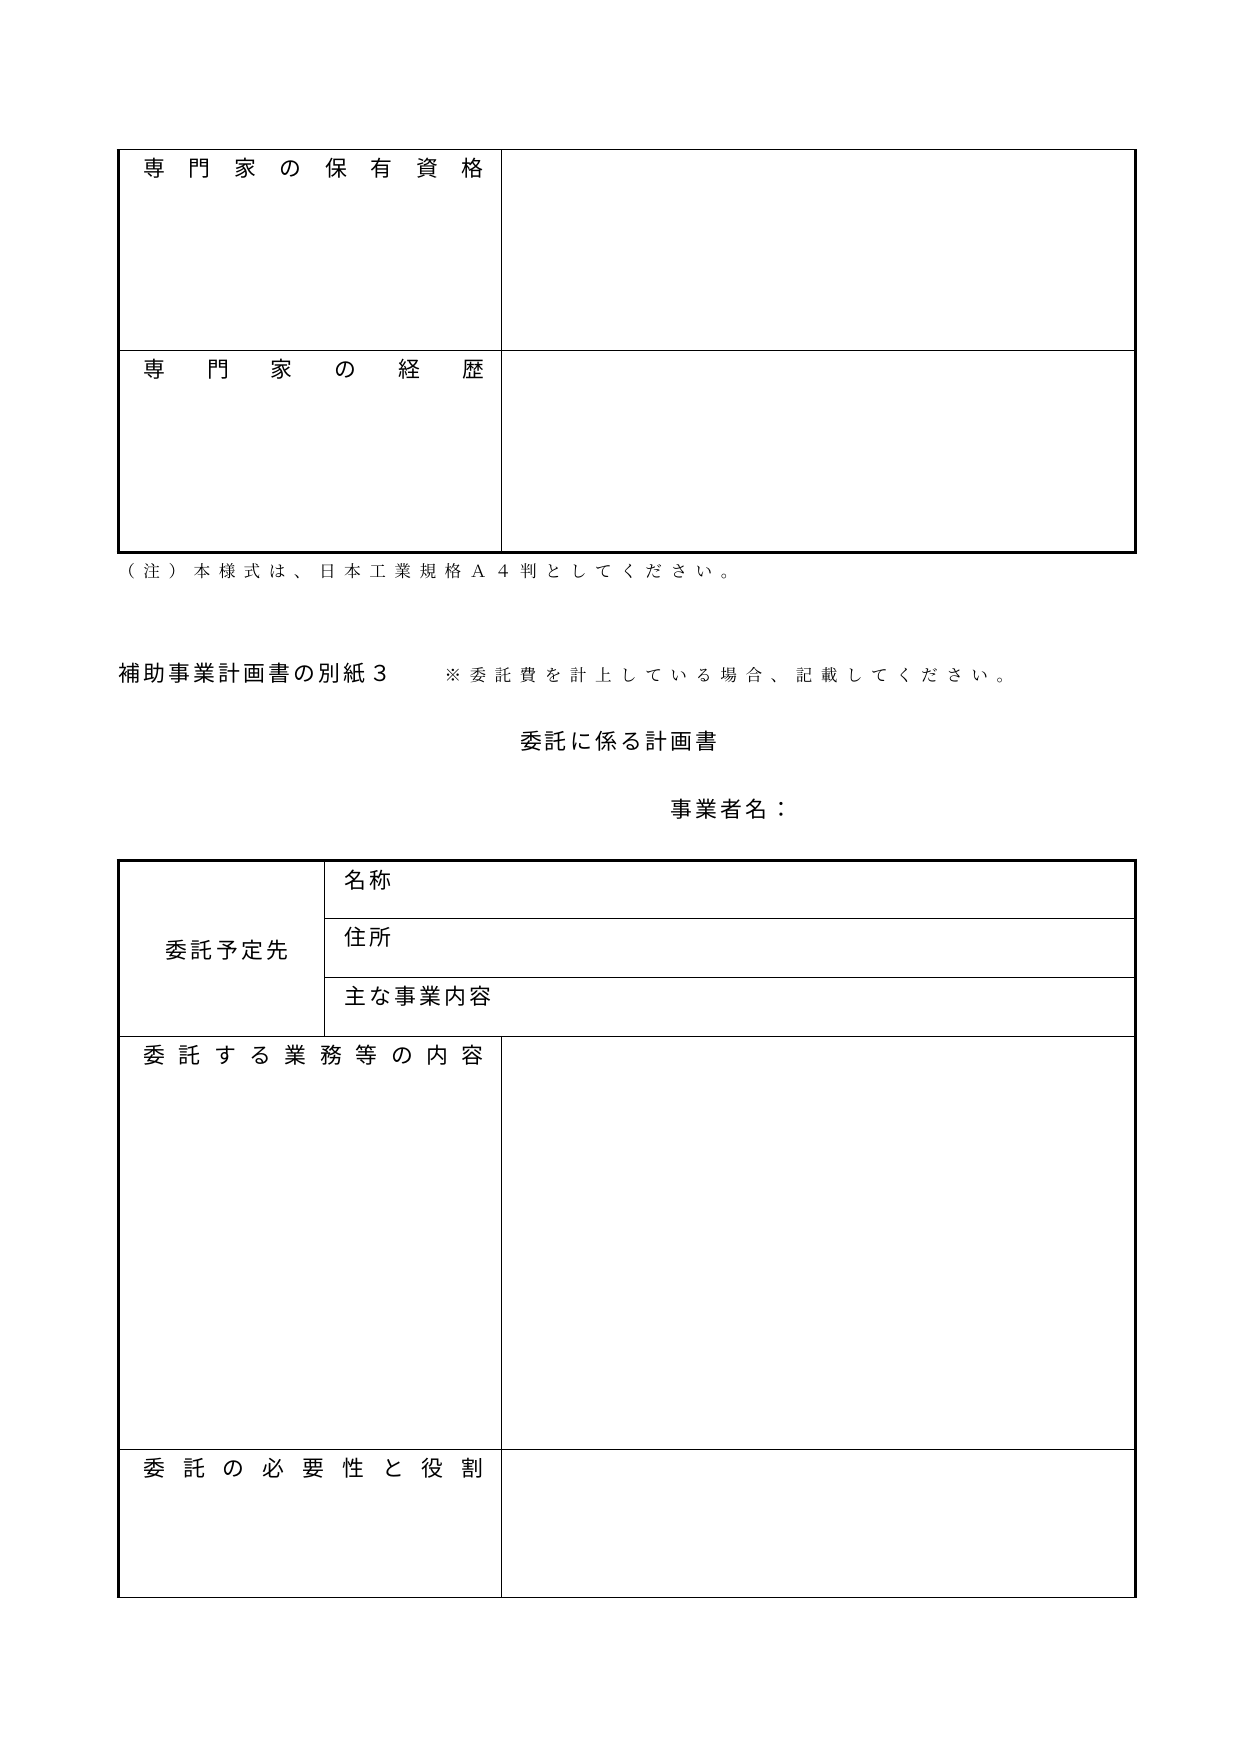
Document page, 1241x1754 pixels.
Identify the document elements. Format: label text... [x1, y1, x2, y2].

table_cell [502, 1450, 1134, 1597]
table_cell 専門家の経歴 [120, 351, 501, 551]
table_cell [502, 1037, 1134, 1449]
text 補助事業計画書の別紙３ ※委託費を計上している場合、記載してください。 [118, 655, 1122, 689]
text 事業者名： [118, 791, 1122, 825]
table_cell 主な事業内容 [325, 978, 1134, 1036]
text （注）本様式は、日本工業規格Ａ４判としてください。 [118, 554, 1122, 588]
table_cell 委託する業務等の内容 [120, 1037, 501, 1449]
table_cell 委託の必要性と役割 [120, 1450, 501, 1597]
text 委託に係る計画書 [118, 723, 1122, 757]
table_cell 住所 [325, 919, 1134, 977]
table_cell 専門家の保有資格 [120, 150, 501, 350]
table_cell [502, 351, 1134, 551]
table_header 名称 [325, 862, 1134, 918]
table_header 委託予定先 [120, 862, 324, 1036]
table_cell [502, 150, 1134, 350]
